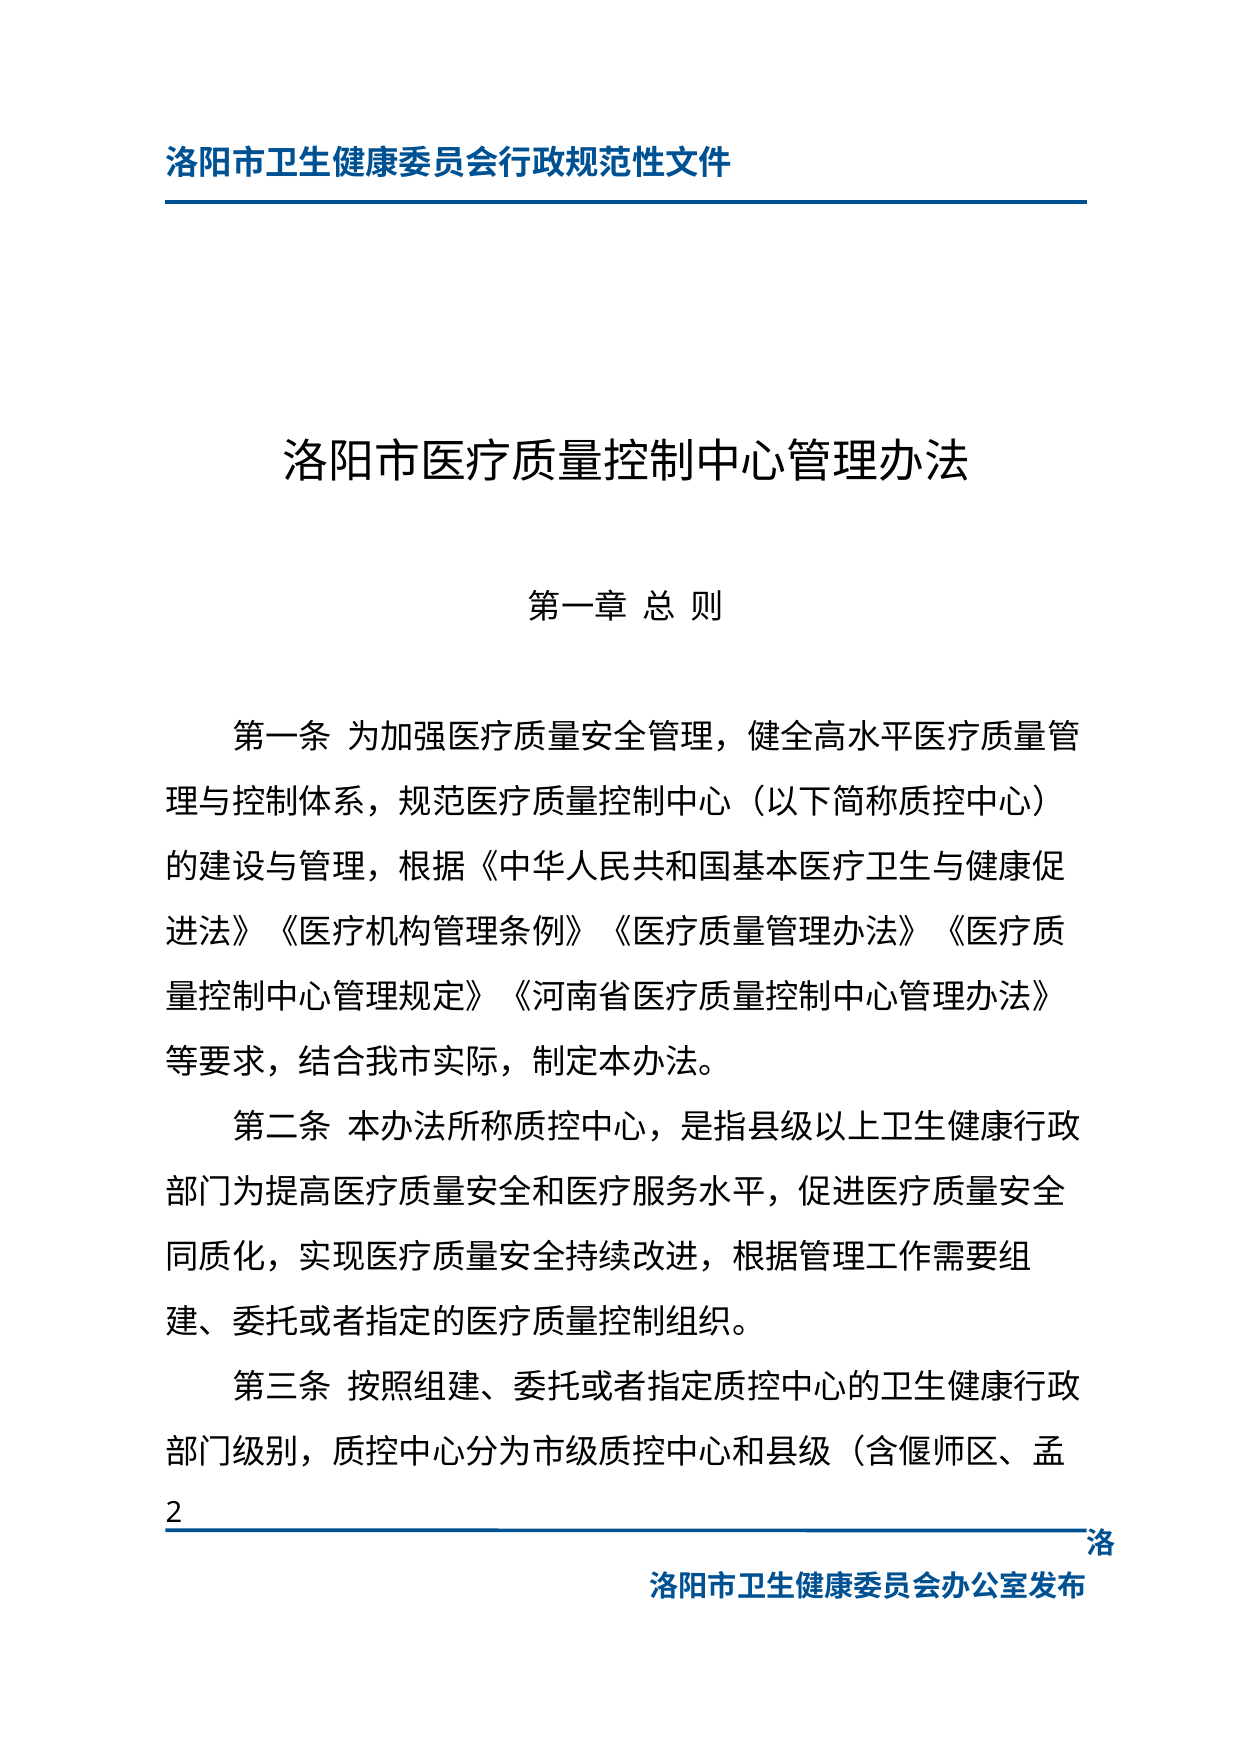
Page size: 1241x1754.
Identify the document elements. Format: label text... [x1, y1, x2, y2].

text 第一条 为加强医疗质量安全管理，健全高水平医疗质量管理与控制体系，规范医疗质量控制中心（以下简称质控中心）的建设与管理，根据《中华人民共和国基本医疗卫生与健康促进法》《医疗机构管理条例》《医疗质量管理办法》《医疗质量控制中心管理规定》《河南省医疗质量控制中心管理办法》等要求，结合我市实际，制定本办法。 [165, 701, 1087, 1091]
text 第一章 总 则 [165, 571, 1087, 636]
text 洛阳市医疗质量控制中心管理办法 [165, 409, 1087, 506]
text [165, 1351, 1087, 1481]
text 第二条 本办法所称质控中心，是指县级以上卫生健康行政部门为提高医疗质量安全和医疗服务水平，促进医疗质量安全同质化，实现医疗质量安全持续改进，根据管理工作需要组建、委托或者指定的医疗质量控制组织。 [165, 1091, 1087, 1351]
